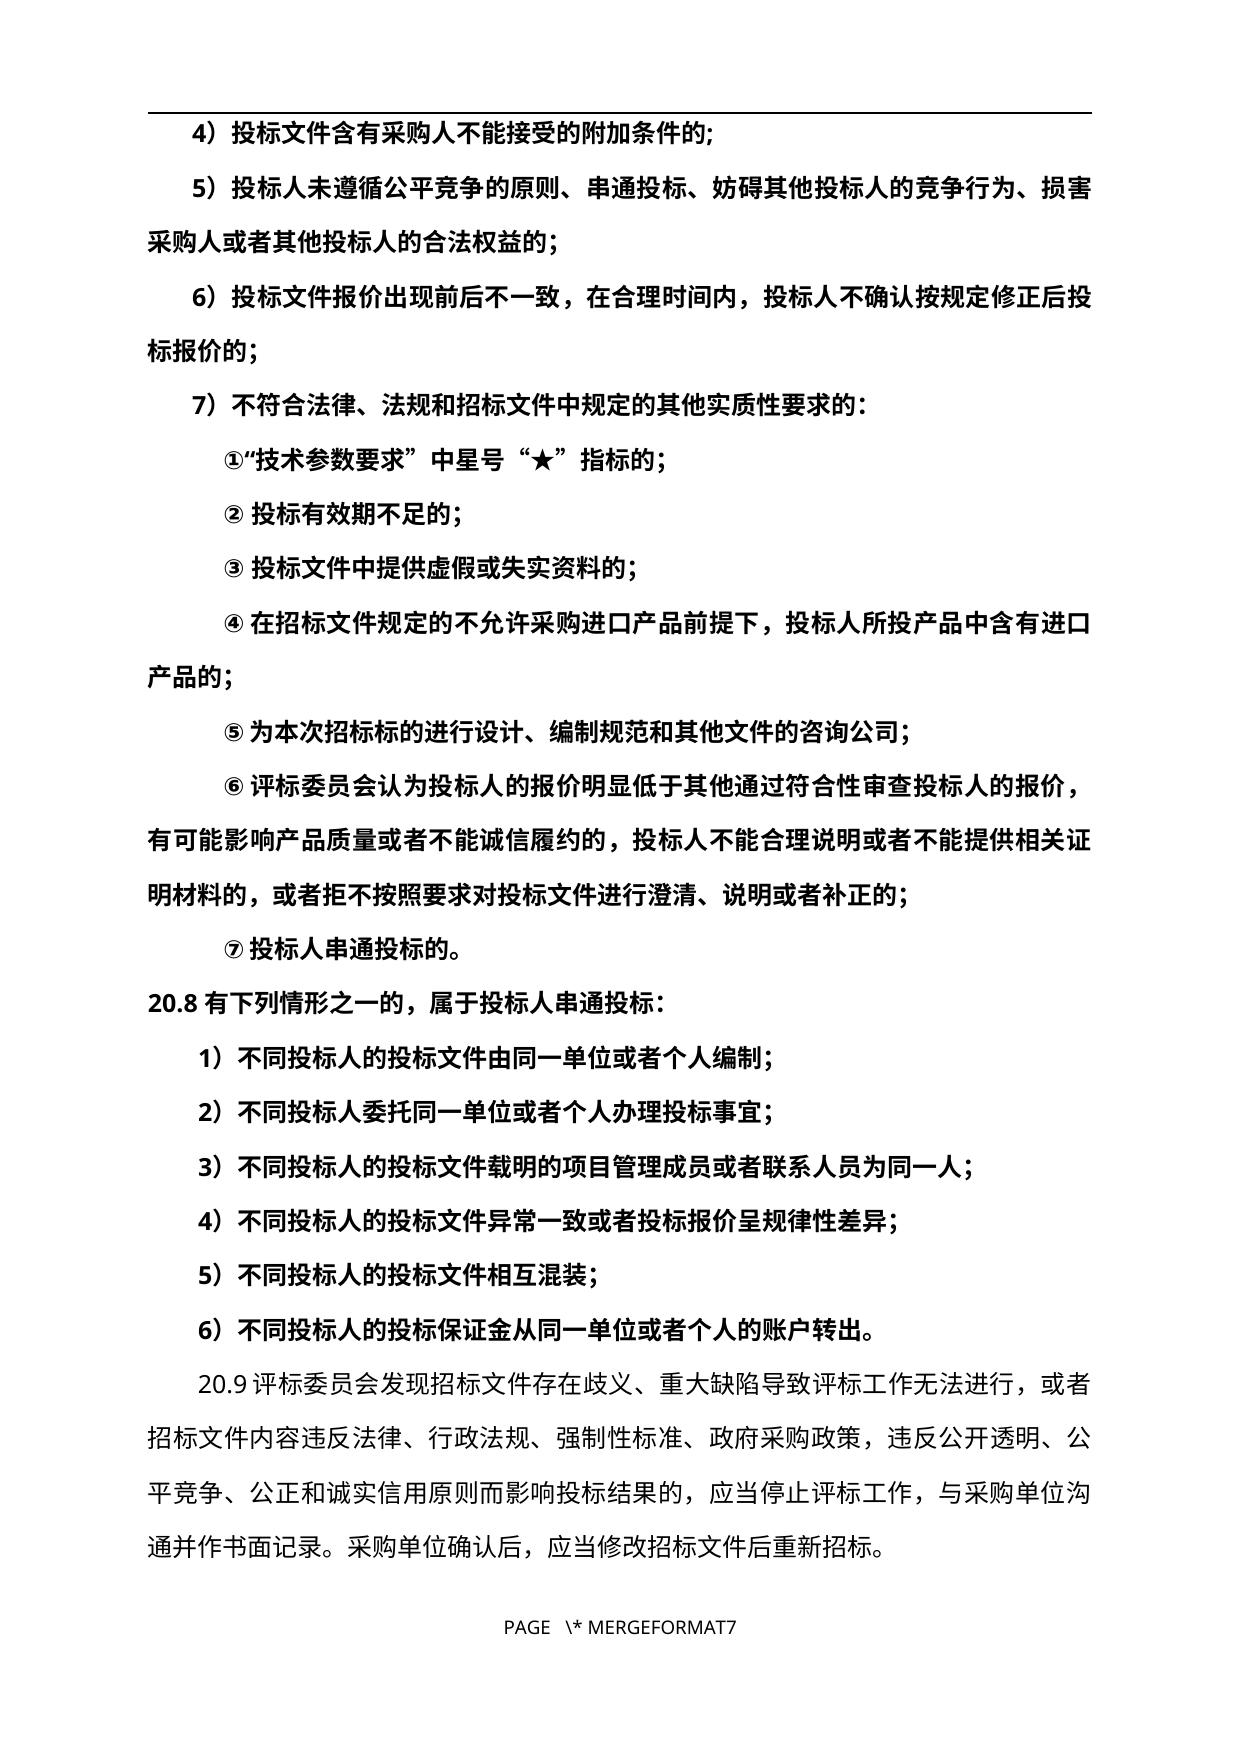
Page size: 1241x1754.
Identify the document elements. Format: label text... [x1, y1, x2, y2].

text ⑦投标人串通投标的。 [148, 929, 1092, 966]
text 3）不同投标人的投标文件载明的项目管理成员或者联系人员为同一人； [148, 1147, 1092, 1183]
text ⑥评标委员会认为投标人的报价明显低于其他通过符合性审查投标人的报价，有可能影响产品质量或者不能诚信履约的，投标人不能合理说明或者不能提供相关证明材料的，或者拒不按照要求对投标文件进行澄清、说明或者补正的； [148, 766, 1092, 911]
text 5）不同投标人的投标文件相互混装； [148, 1256, 1092, 1292]
text 20.9评标委员会发现招标文件存在歧义、重大缺陷导致评标工作无法进行，或者招标文件内容违反法律、行政法规、强制性标准、政府采购政策，违反公开透明、公平竞争、公正和诚实信用原则而影响投标结果的，应当停止评标工作，与采购单位沟通并作书面记录。采购单位确认后，应当修改招标文件后重新招标。 [148, 1364, 1092, 1564]
text 4）投标文件含有采购人不能接受的附加条件的; [169, 114, 1092, 150]
text ④在招标文件规定的不允许采购进口产品前提下，投标人所投产品中含有进口产品的； [148, 603, 1092, 694]
text 1）不同投标人的投标文件由同一单位或者个人编制； [148, 1038, 1092, 1074]
text 6）不同投标人的投标保证金从同一单位或者个人的账户转出。 [148, 1310, 1092, 1346]
text ①“技术参数要求”中星号“★”指标的； [148, 440, 1092, 476]
text 2）不同投标人委托同一单位或者个人办理投标事宜； [148, 1093, 1092, 1129]
text ⑤为本次招标标的进行设计、编制规范和其他文件的咨询公司； [148, 712, 1092, 748]
text 4）不同投标人的投标文件异常一致或者投标报价呈规律性差异； [148, 1201, 1092, 1238]
text ③ 投标文件中提供虚假或失实资料的； [148, 549, 1092, 585]
text 7）不符合法律、法规和招标文件中规定的其他实质性要求的： [148, 386, 1092, 422]
text 6）投标文件报价出现前后不一致，在合理时间内，投标人不确认按规定修正后投标报价的； [148, 277, 1092, 368]
text 5）投标人未遵循公平竞争的原则、串通投标、妨碍其他投标人的竞争行为、损害采购人或者其他投标人的合法权益的； [148, 168, 1092, 259]
text ② 投标有效期不足的； [148, 494, 1092, 531]
text 20.8 有下列情形之一的，属于投标人串通投标： [148, 984, 1092, 1020]
